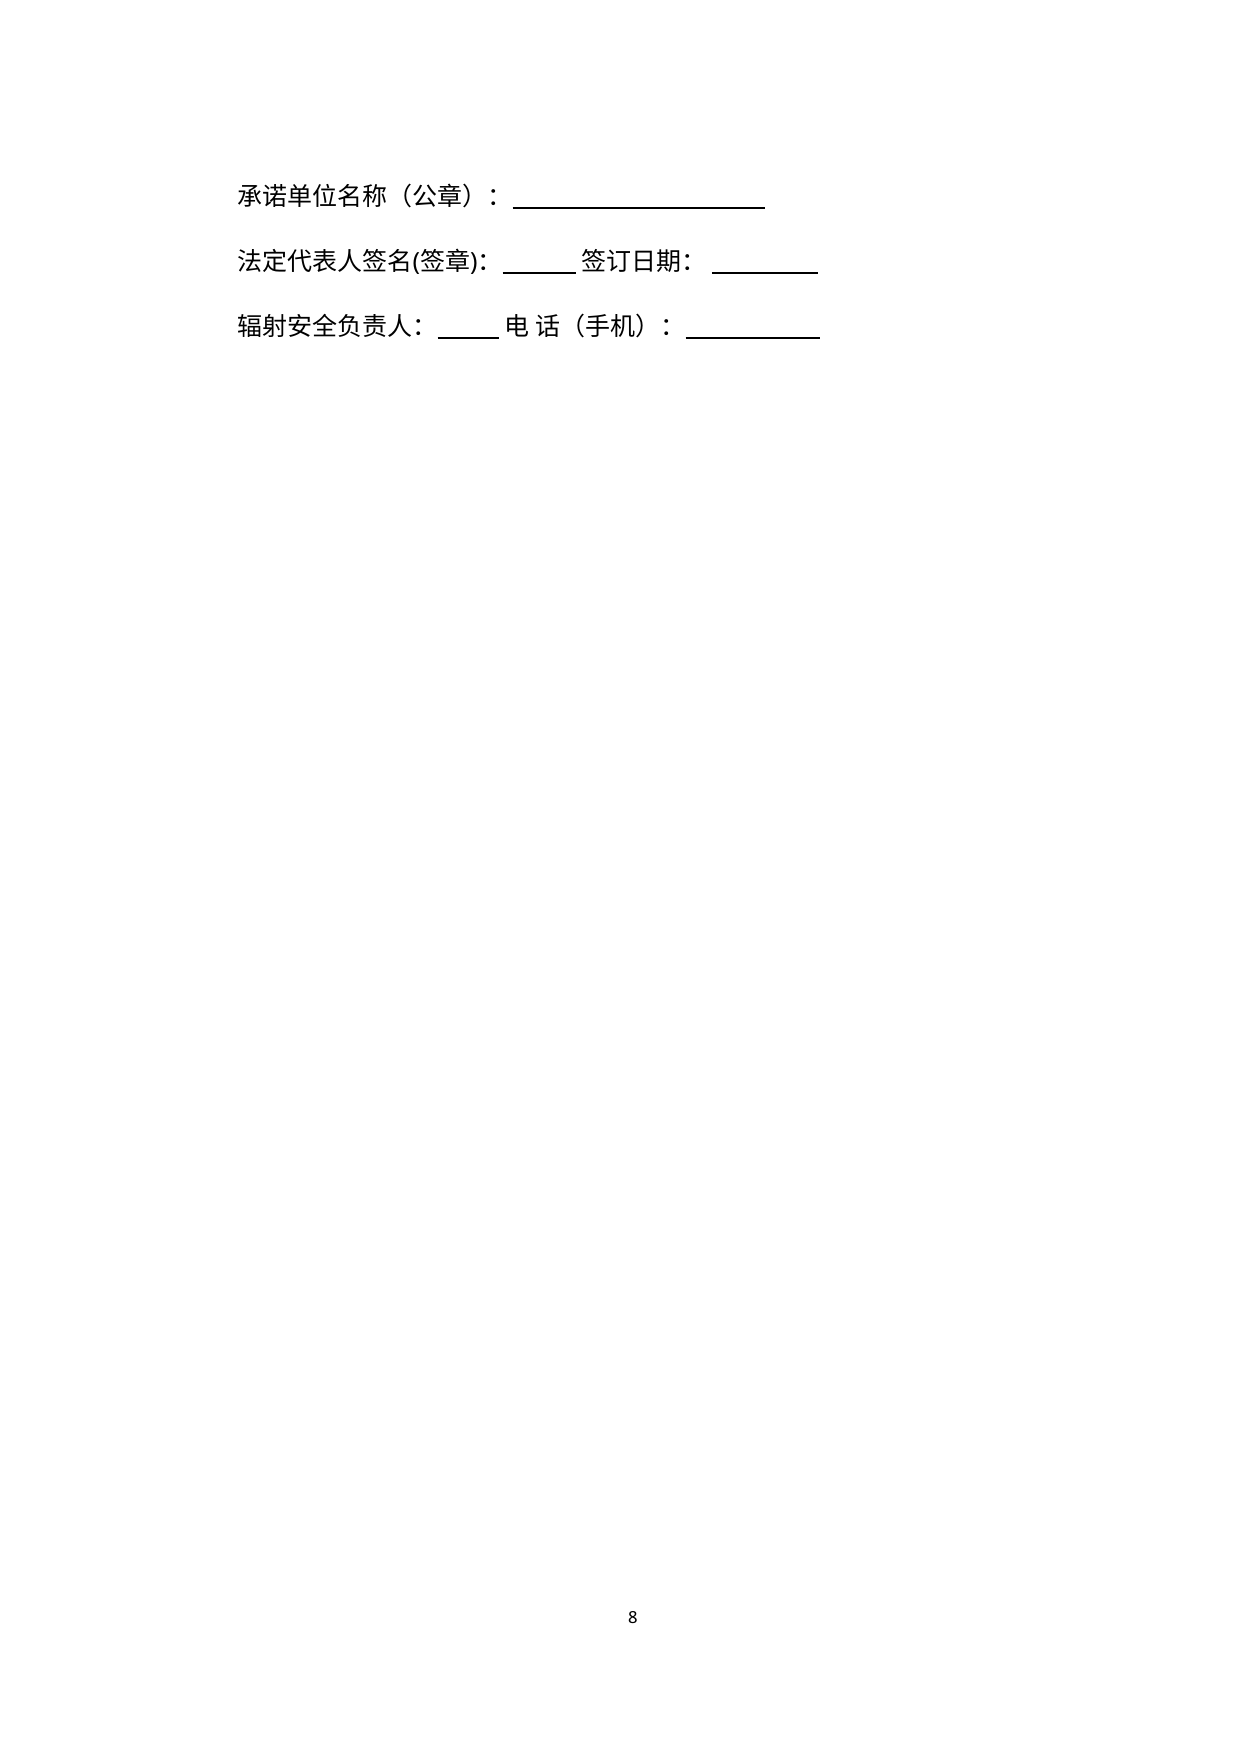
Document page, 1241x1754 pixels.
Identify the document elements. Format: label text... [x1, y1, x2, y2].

text 法定代表人签名(签章)： 签订日期： [187, 227, 1078, 292]
text 承诺单位名称（公章）： [187, 162, 1078, 227]
text 辐射安全负责人： 电 话（手机）： [187, 292, 1078, 357]
